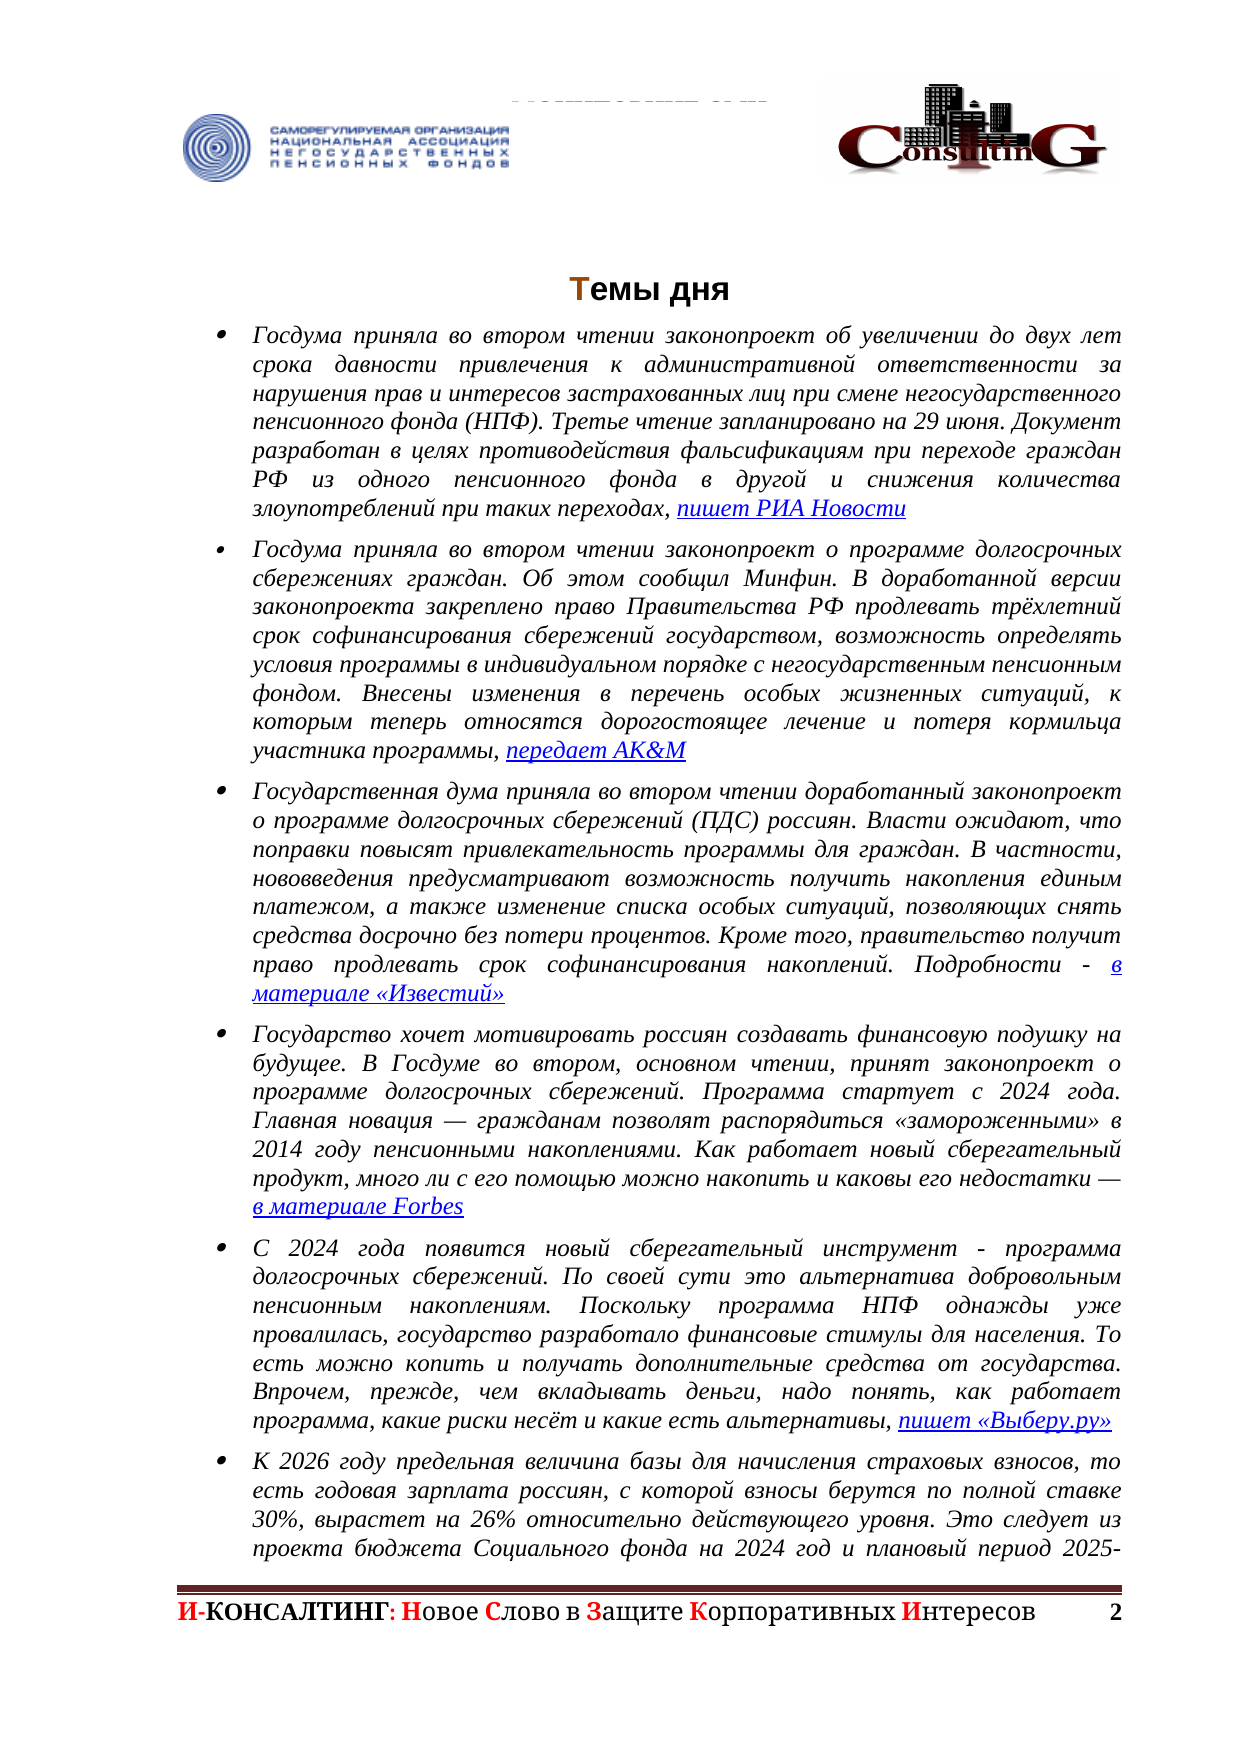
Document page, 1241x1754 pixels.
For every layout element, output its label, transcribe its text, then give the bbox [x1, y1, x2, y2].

list Государство хочет мотивировать россиян создавать финансовую подушку на будущее. В Госдуме во втором, основном чтении, принят законопроект о программе долгосрочных сбережений. Программа стартует с 2024 года. Главная новация — гражданам позволят распорядиться «замороженными» в 2014 году пенсионными накоплениями. Как работает новый сберегательный продукт, много ли с его помощью можно накопить и каковы его недостатки — в материале Forbes [215, 1019, 1122, 1220]
list Госдума приняла во втором чтении законопроект о программе долгосрочных сбережениях граждан. Об этом сообщил Минфин. В доработанной версии законопроекта закреплено право Правительства РФ продлевать трёхлетний срок софинансирования сбережений государством, возможность определять условия программы в индивидуальном порядке с негосударственным пенсионным фондом. Внесены изменения в перечень особых жизненных ситуаций, к которым теперь относятся дорогостоящее лечение и потеря кормильца участника программы, передает AK&M [215, 534, 1122, 764]
subtitle Темы дня [177, 269, 1122, 308]
list С 2024 года появится новый сберегательный инструмент - программа долгосрочных сбережений. По своей сути это альтернатива добровольным пенсионным накоплениям. Поскольку программа НПФ однажды уже провалилась, государство разработало финансовые стимулы для населения. То есть можно копить и получать дополнительные средства от государства. Впрочем, прежде, чем вкладывать деньги, надо понять, как работает программа, какие риски несёт и какие есть альтернативы, пишет «Выберу.ру» [215, 1233, 1122, 1434]
list Государственная дума приняла во втором чтении доработанный законопроект о программе долгосрочных сбережений (ПДС) россиян. Власти ожидают, что поправки повысят привлекательность программы для граждан. В частности, нововведения предусматривают возможность получить накопления единым платежом, а также изменение списка особых ситуаций, позволяющих снять средства досрочно без потери процентов. Кроме того, правительство получит право продлевать срок софинансирования накоплений. Подробности - в материале «Известий» [215, 776, 1122, 1006]
picture [821, 73, 1122, 182]
picture [183, 114, 509, 182]
list Госдума приняла во втором чтении законопроект об увеличении до двух лет срока давности привлечения к административной ответственности за нарушения прав и интересов застрахованных лиц при смене негосударственного пенсионного фонда (НПФ). Третье чтение запланировано на 29 июня. Документ разработан в целях противодействия фальсификациям при переходе граждан РФ из одного пенсионного фонда в другой и снижения количества злоупотреблений при таких переходах, пишет РИА Новости [215, 320, 1122, 521]
